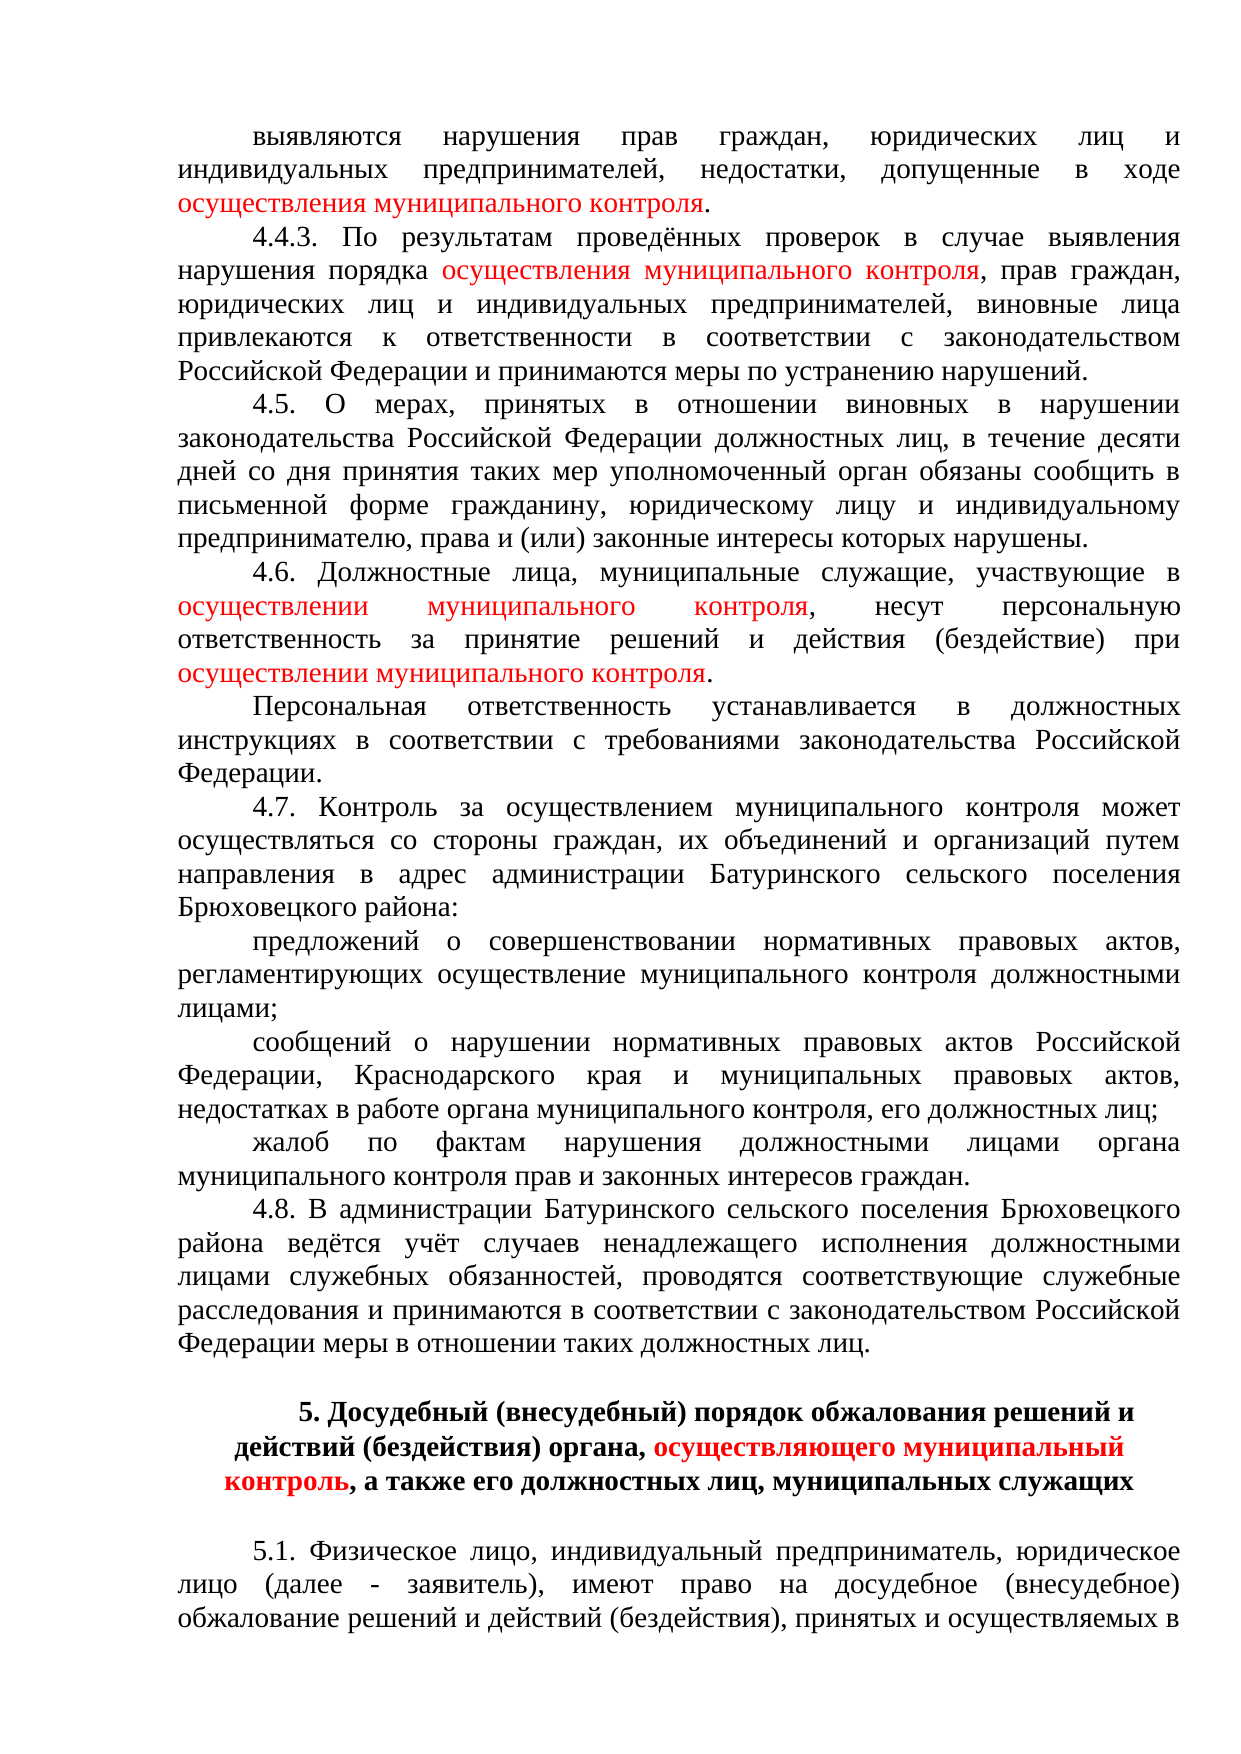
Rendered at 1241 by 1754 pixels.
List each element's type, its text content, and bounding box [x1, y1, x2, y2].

text 4.7. Контроль за осуществлением муниципального контроля может осуществляться со стороны граждан, их объединений и организаций путем направления в адрес администрации Батуринского сельского поселения Брюховецкого района: [177, 789, 1181, 923]
text 4.5. О мерах, принятых в отношении виновных в нарушении законодательства Российской Федерации должностных лиц, в течение десяти дней со дня принятия таких мер уполномоченный орган обязаны сообщить в письменной форме гражданину, юридическому лицу и индивидуальному предпринимателю, права и (или) законные интересы которых нарушены. [177, 386, 1181, 554]
text сообщений о нарушении нормативных правовых актов Российской Федерации, Краснодарского края и муниципальных правовых актов, недостатках в работе органа муниципального контроля, его должностных лиц; [177, 1024, 1181, 1124]
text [177, 1533, 1181, 1634]
text 5. Досудебный (внесудебный) порядок обжалования решений и действий (бездействия) органа, осуществляющего муниципальный контроль, а также его должностных лиц, муниципальных служащих [177, 1394, 1181, 1497]
text 4.6. Должностные лица, муниципальные служащие, участвующие в осуществлении муниципального контроля, несут персональную ответственность за принятие решений и действия (бездействие) при осуществлении муниципального контроля. [177, 554, 1181, 688]
text 4.4.3. По результатам проведённых проверок в случае выявления нарушения порядка осуществления муниципального контроля, прав граждан, юридических лиц и индивидуальных предпринимателей, виновные лица привлекаются к ответственности в соответствии с законодательством Российской Федерации и принимаются меры по устранению нарушений. [177, 219, 1181, 386]
text 4.8. В администрации Батуринского сельского поселения Брюховецкого района ведётся учёт случаев ненадлежащего исполнения должностными лицами служебных обязанностей, проводятся соответствующие служебные расследования и принимаются в соответствии с законодательством Российской Федерации меры в отношении таких должностных лиц. [177, 1191, 1181, 1359]
text выявляются нарушения прав граждан, юридических лиц и индивидуальных предпринимателей, недостатки, допущенные в ходе осуществления муниципального контроля. [177, 118, 1181, 219]
text предложений о совершенствовании нормативных правовых актов, регламентирующих осуществление муниципального контроля должностными лицами; [177, 923, 1181, 1024]
text жалоб по фактам нарушения должностными лицами органа муниципального контроля прав и законных интересов граждан. [177, 1124, 1181, 1191]
text Персональная ответственность устанавливается в должностных инструкциях в соответствии с требованиями законодательства Российской Федерации. [177, 688, 1181, 789]
